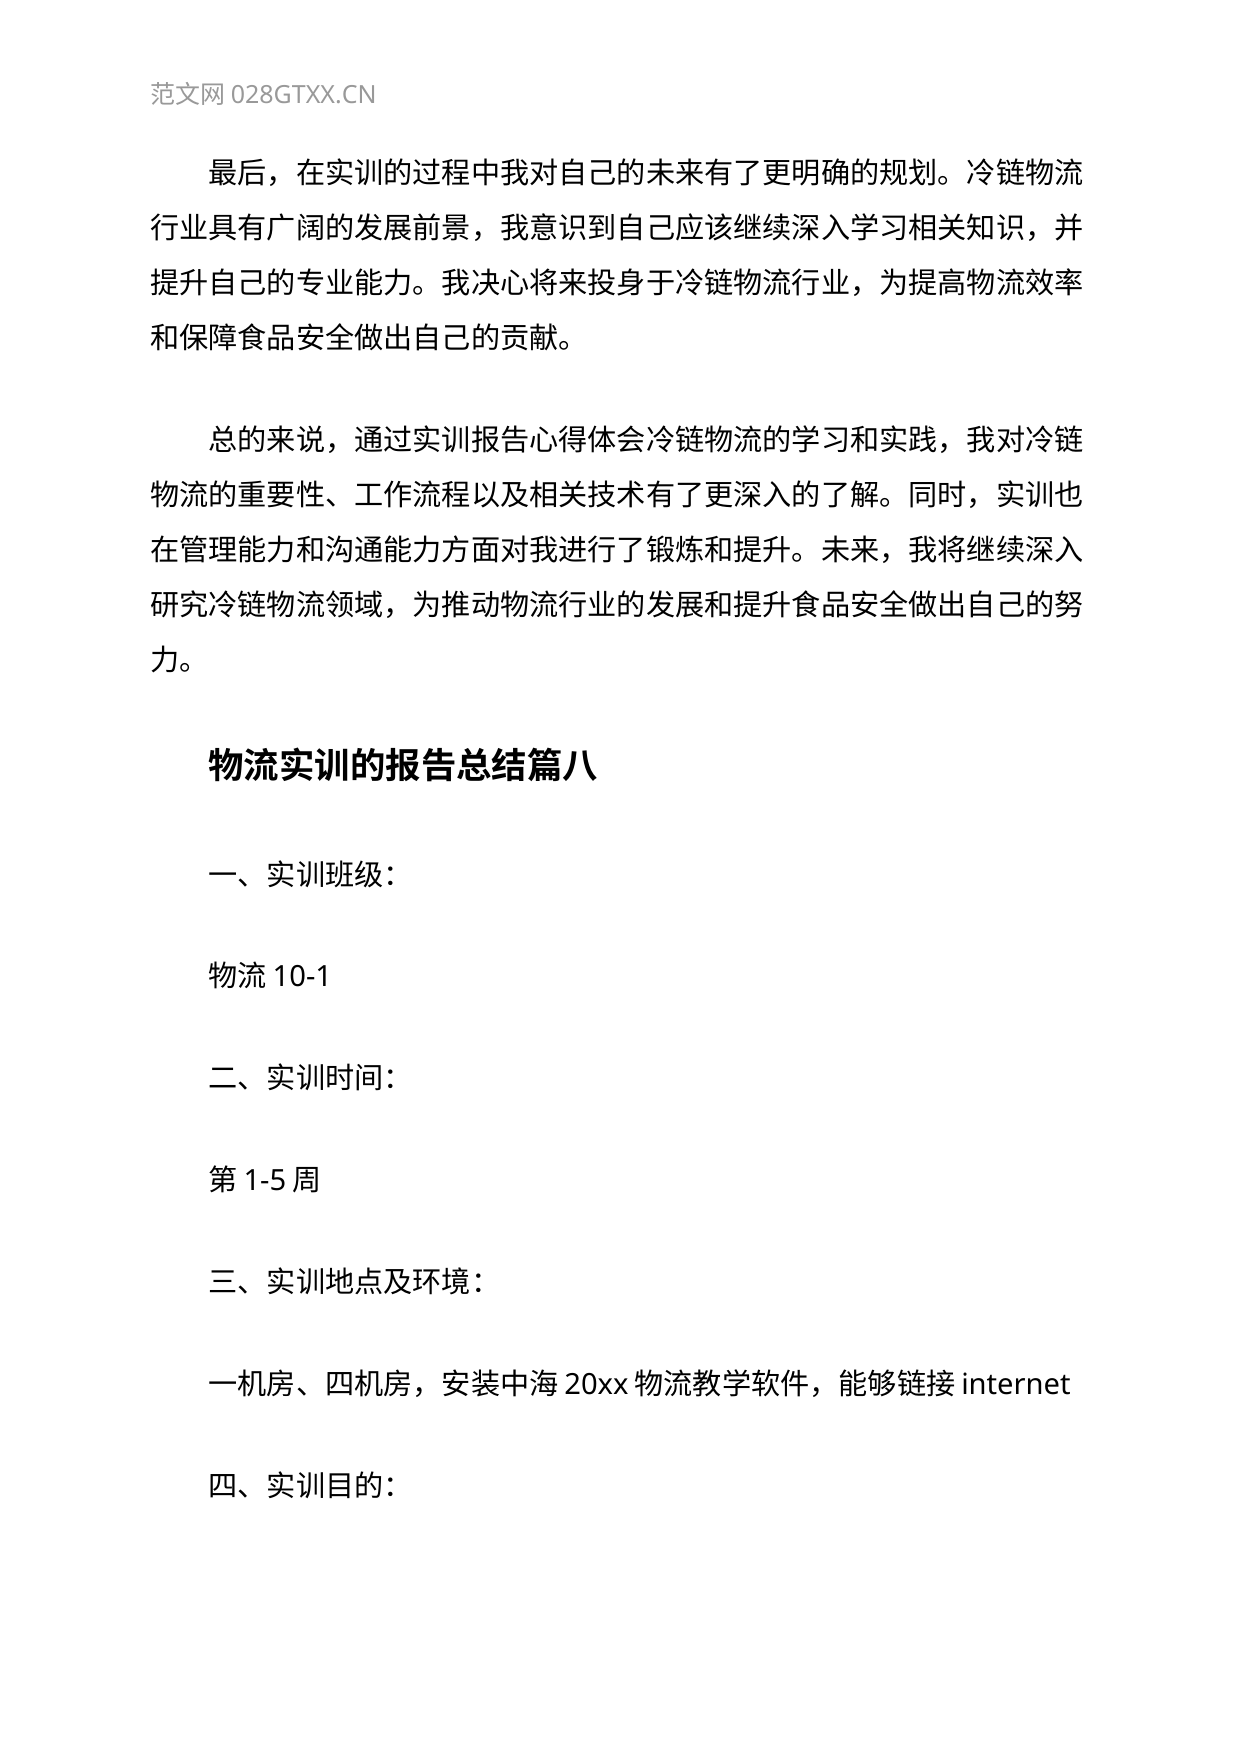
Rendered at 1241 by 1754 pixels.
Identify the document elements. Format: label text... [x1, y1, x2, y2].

text 第1-5周 [150, 1157, 1090, 1199]
text 一、实训班级： [150, 851, 1090, 893]
text 一机房、四机房，安装中海20xx物流教学软件，能够链接internet [150, 1361, 1090, 1403]
text 二、实训时间： [150, 1055, 1090, 1097]
text 三、实训地点及环境： [150, 1259, 1090, 1301]
text 总的来说，通过实训报告心得体会冷链物流的学习和实践，我对冷链物流的重要性、工作流程以及相关技术有了更深入的了解。同时，实训也在管理能力和沟通能力方面对我进行了锻炼和提升。未来，我将继续深入研究冷链物流领域，为推动物流行业的发展和提升食品安全做出自己的努力。 [150, 416, 1090, 678]
text 物流10-1 [150, 953, 1090, 995]
text 四、实训目的： [150, 1462, 1090, 1505]
text 物流实训的报告总结篇八 [150, 738, 1090, 789]
text 最后，在实训的过程中我对自己的未来有了更明确的规划。冷链物流行业具有广阔的发展前景，我意识到自己应该继续深入学习相关知识，并提升自己的专业能力。我决心将来投身于冷链物流行业，为提高物流效率和保障食品安全做出自己的贡献。 [150, 150, 1090, 357]
